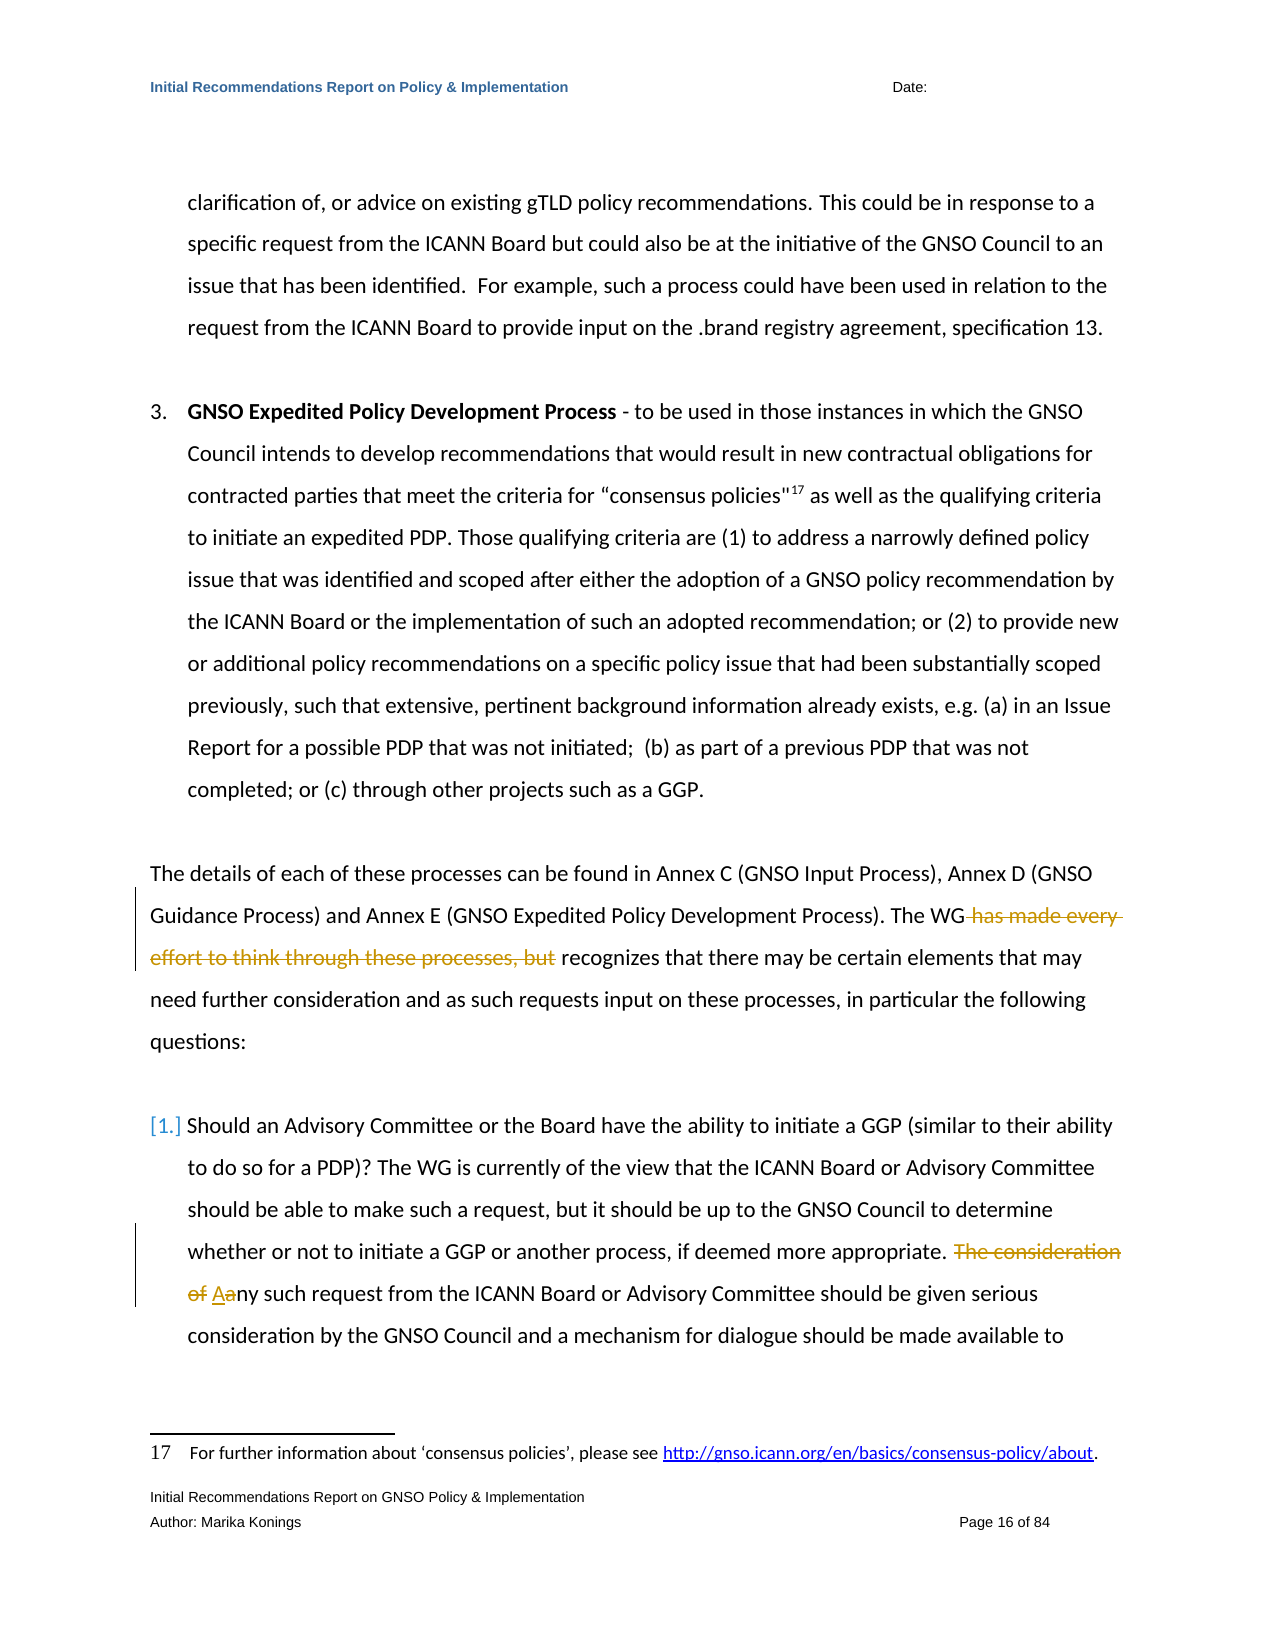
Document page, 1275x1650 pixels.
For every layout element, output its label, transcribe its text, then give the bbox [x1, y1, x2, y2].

list GNSO Expedited Policy Development Process - to be used in those instances in which the GNSO Council intends to develop recommendations that would result in new contractual obligations for contracted parties that meet the criteria for “consensus policies" as well as the qualifying criteria to initiate an expedited PDP. Those qualifying criteria are (1) to address a narrowly defined policy issue that was identified and scoped after either the adoption of a GNSO policy recommendation by the ICANN Board or the implementation of such an adopted recommendation; or (2) to provide new or additional policy recommendations on a specific policy issue that had been substantially scoped previously, such that extensive, pertinent background information already exists, e.g. (a) in an Issue Report for a possible PDP that was not initiated; (b) as part of a previous PDP that was not completed; or (c) through other projects such as a GGP. [150, 397, 1125, 803]
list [150, 1111, 1125, 1349]
text The details of each of these processes can be found in Annex C (GNSO Input Process), Annex D (GNSO Guidance Process) and Annex E (GNSO Expedited Policy Development Process). The WG recognizes that there may be certain elements that may need further consideration and as such requests input on these processes, in particular the following questions: [150, 859, 1125, 1055]
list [150, 188, 1125, 342]
